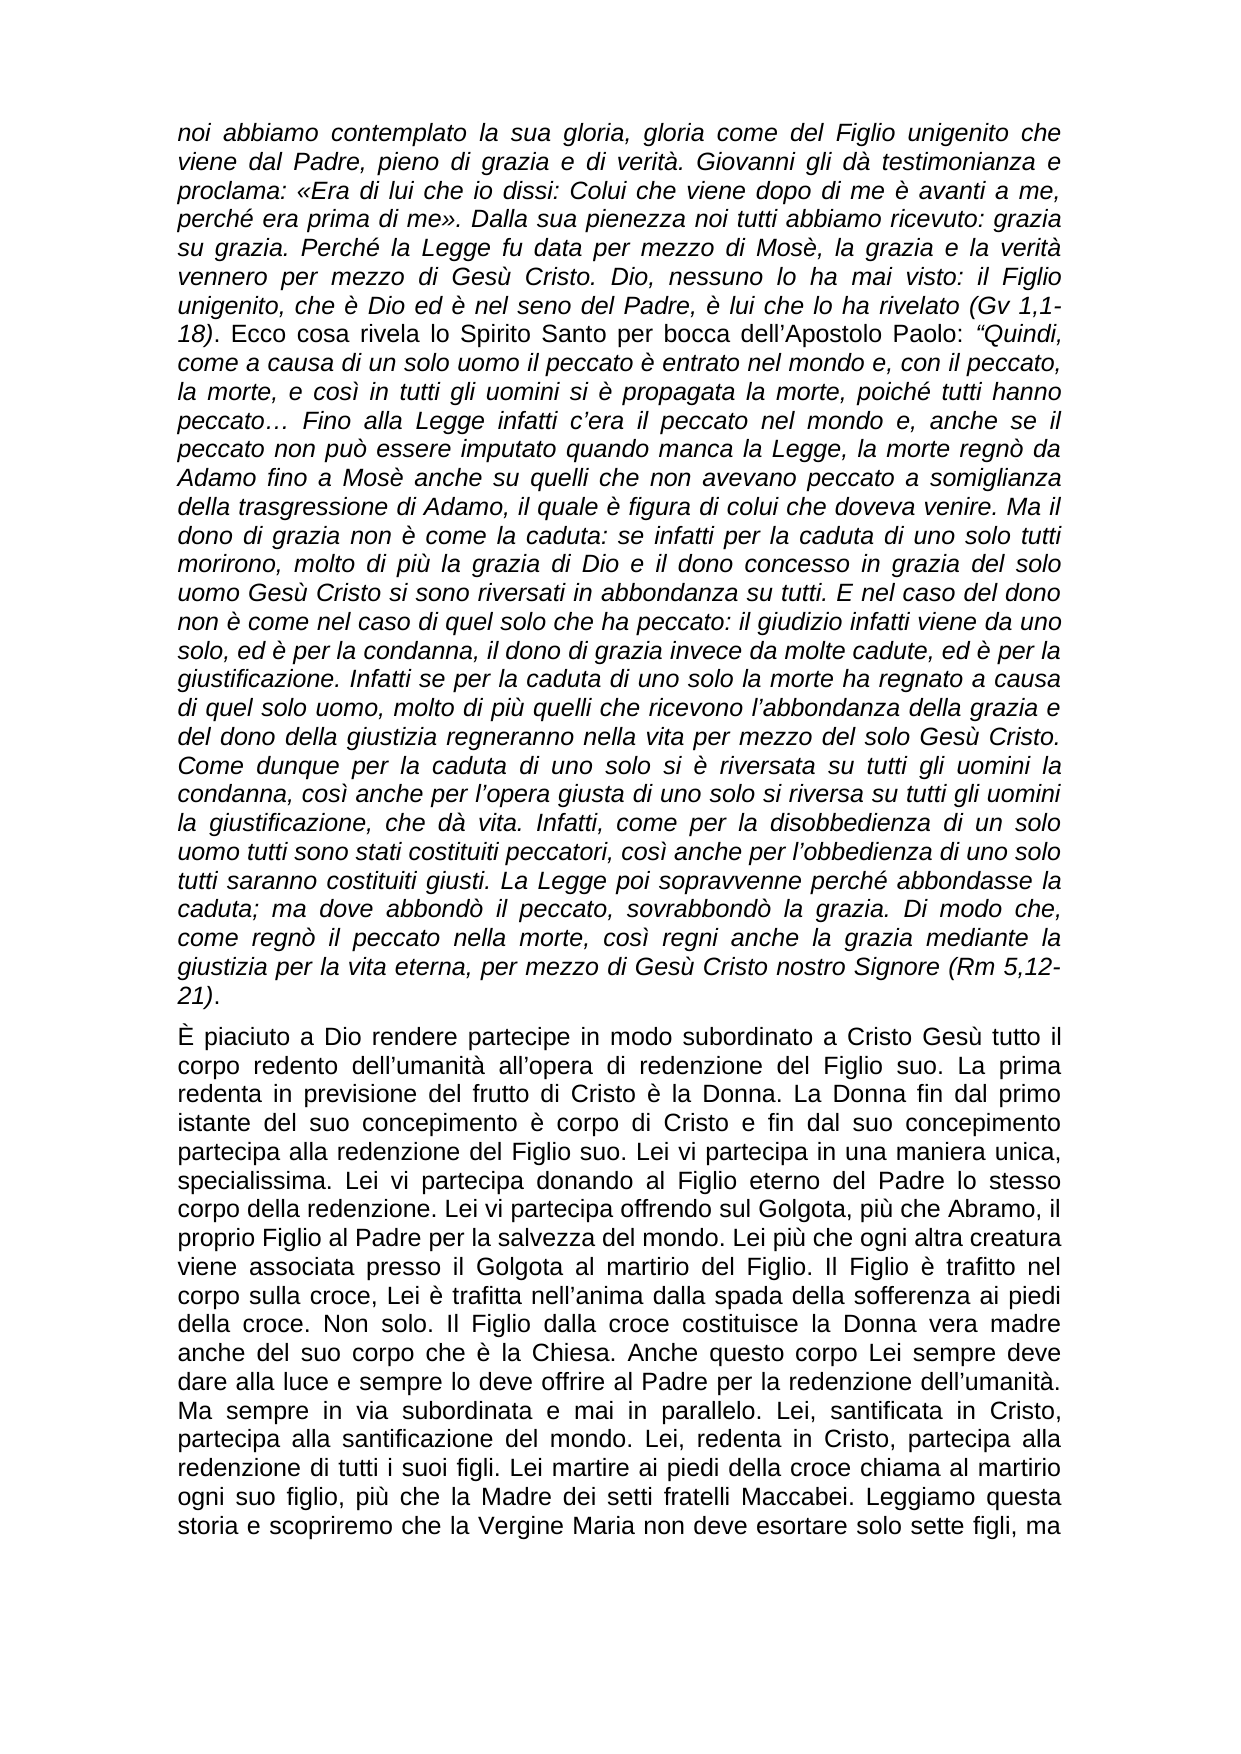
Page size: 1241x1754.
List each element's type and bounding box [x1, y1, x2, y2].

text [177, 1022, 1063, 1539]
text [177, 118, 1063, 1009]
